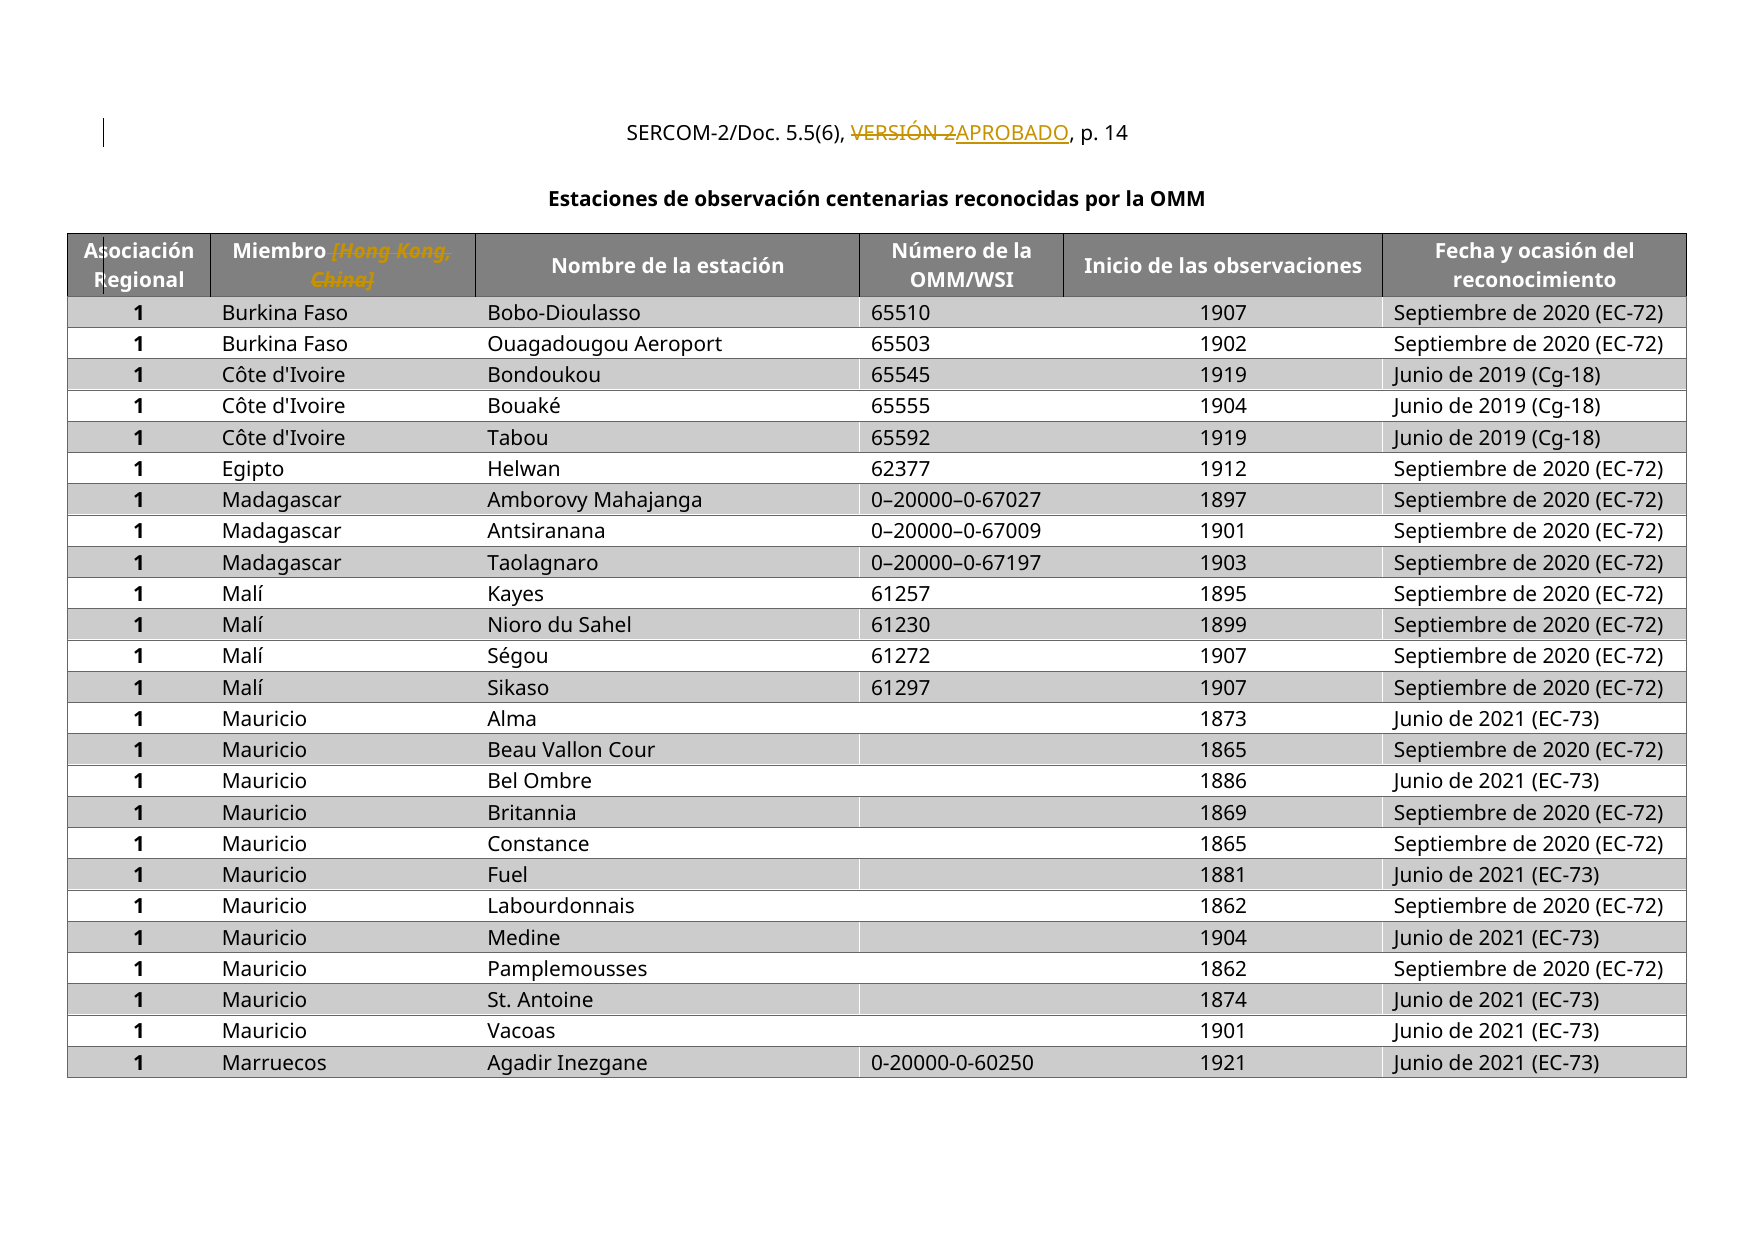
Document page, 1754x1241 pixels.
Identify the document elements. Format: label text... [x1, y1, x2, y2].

table_cell Burkina Faso [210, 297, 476, 327]
table_cell Septiembre de 2020 (EC-72) [1383, 516, 1686, 546]
table_cell 1899 [1064, 609, 1382, 639]
table_cell St. Antoine [476, 984, 859, 1014]
table_cell Britannia [476, 797, 859, 827]
table_cell 1 [68, 484, 210, 514]
table_cell 1 [68, 1047, 210, 1077]
table_cell Helwan [476, 453, 859, 483]
table_cell Mauricio [210, 703, 476, 733]
table_cell Septiembre de 2020 (EC-72) [1383, 953, 1686, 983]
table_cell 1 [68, 672, 210, 702]
table_cell Mauricio [210, 984, 476, 1014]
table_cell 1874 [1064, 984, 1382, 1014]
table_cell [860, 922, 1064, 952]
table_cell Septiembre de 2020 (EC-72) [1383, 297, 1686, 327]
table_cell 1886 [1064, 766, 1382, 796]
table_header Nombre de la estación [476, 234, 859, 296]
table_cell [860, 797, 1064, 827]
table_cell Labourdonnais [476, 891, 859, 921]
table_cell 1901 [1064, 516, 1382, 546]
table_cell 1869 [1064, 797, 1382, 827]
table_cell Bel Ombre [476, 766, 859, 796]
table_cell [860, 1016, 1064, 1046]
table_cell Mauricio [210, 922, 476, 952]
table_cell Madagascar [210, 484, 476, 514]
table_cell Junio de 2021 (EC-73) [1383, 922, 1686, 952]
table_cell 1895 [1064, 578, 1382, 608]
table_cell Malí [210, 609, 476, 639]
table_cell Septiembre de 2020 (EC-72) [1383, 672, 1686, 702]
table_cell 1862 [1064, 891, 1382, 921]
table_cell Madagascar [210, 516, 476, 546]
table_cell 1903 [1064, 547, 1382, 577]
table_cell 1 [68, 953, 210, 983]
table_cell Junio de 2021 (EC-73) [1383, 1016, 1686, 1046]
table_cell Kayes [476, 578, 859, 608]
table_cell 65503 [860, 328, 1064, 358]
table_cell 1901 [1064, 1016, 1382, 1046]
table_cell 1 [68, 703, 210, 733]
table_cell Egipto [210, 453, 476, 483]
table_cell Septiembre de 2020 (EC-72) [1383, 547, 1686, 577]
table_cell 1 [68, 766, 210, 796]
table_cell 61272 [860, 641, 1064, 671]
table_cell 1 [68, 891, 210, 921]
table_cell 65555 [860, 391, 1064, 421]
table_cell Ségou [476, 641, 859, 671]
table_cell Septiembre de 2020 (EC-72) [1383, 609, 1686, 639]
table_cell 61230 [860, 609, 1064, 639]
table_cell 1 [68, 609, 210, 639]
table_cell Septiembre de 2020 (EC-72) [1383, 828, 1686, 858]
table_cell Fuel [476, 859, 859, 889]
table_cell 1 [68, 828, 210, 858]
table_cell Malí [210, 641, 476, 671]
table_cell 1 [68, 797, 210, 827]
table_cell 1865 [1064, 734, 1382, 764]
table_cell 1904 [1064, 922, 1382, 952]
table_cell 65510 [860, 297, 1064, 327]
table_cell 1 [68, 734, 210, 764]
table_cell Septiembre de 2020 (EC-72) [1383, 734, 1686, 764]
table_cell Mauricio [210, 797, 476, 827]
table_cell Pamplemousses [476, 953, 859, 983]
table_header Fecha y ocasión del reconocimiento [1383, 234, 1686, 296]
table_header Inicio de las observaciones [1064, 234, 1382, 296]
table_cell 1919 [1064, 422, 1382, 452]
table_cell 1 [68, 328, 210, 358]
table_cell 1 [68, 547, 210, 577]
table_cell Junio de 2021 (EC-73) [1383, 984, 1686, 1014]
table_cell 1 [68, 641, 210, 671]
table_cell Mauricio [210, 859, 476, 889]
table_cell Malí [210, 578, 476, 608]
table_cell 1921 [1064, 1047, 1382, 1077]
table_cell Burkina Faso [210, 328, 476, 358]
table_cell [860, 953, 1064, 983]
table_cell Bouaké [476, 391, 859, 421]
table_cell Mauricio [210, 766, 476, 796]
table_cell 1 [68, 391, 210, 421]
table_cell Nioro du Sahel [476, 609, 859, 639]
table_cell 1912 [1064, 453, 1382, 483]
table_header Asociación Regional [68, 234, 210, 296]
table_cell 65545 [860, 359, 1064, 389]
table_cell 1865 [1064, 828, 1382, 858]
table_cell Madagascar [210, 547, 476, 577]
table_cell 0–20000–0-67027 [860, 484, 1064, 514]
table_cell [860, 828, 1064, 858]
table_cell 1 [68, 516, 210, 546]
table_cell 1 [68, 359, 210, 389]
table_cell Junio de 2021 (EC-73) [1383, 703, 1686, 733]
table_cell Junio de 2021 (EC-73) [1383, 1047, 1686, 1077]
table_cell 1 [68, 453, 210, 483]
table_cell Antsiranana [476, 516, 859, 546]
table_cell Septiembre de 2020 (EC-72) [1383, 797, 1686, 827]
table_cell Junio de 2019 (Cg-18) [1383, 391, 1686, 421]
table_cell [860, 703, 1064, 733]
table_header Miembro [211, 234, 475, 296]
table_cell Alma [476, 703, 859, 733]
table_cell Amborovy Mahajanga [476, 484, 859, 514]
table_cell 1 [68, 922, 210, 952]
table_cell 1 [68, 422, 210, 452]
table_cell Bobo-Dioulasso [476, 297, 859, 327]
table_cell Septiembre de 2020 (EC-72) [1383, 328, 1686, 358]
table_cell 0–20000–0-67197 [860, 547, 1064, 577]
text Estaciones de observación centenarias reconocidas por la OMM [118, 184, 1636, 212]
table_cell Junio de 2021 (EC-73) [1383, 766, 1686, 796]
table_cell 0-20000-0-60250 [860, 1047, 1064, 1077]
table_cell Septiembre de 2020 (EC-72) [1383, 484, 1686, 514]
table_cell Vacoas [476, 1016, 859, 1046]
table_cell 1897 [1064, 484, 1382, 514]
table_cell Mauricio [210, 828, 476, 858]
table_cell [860, 984, 1064, 1014]
table_cell Mauricio [210, 1016, 476, 1046]
table_cell 1 [68, 1016, 210, 1046]
table_header Número de la OMM/WSI [860, 234, 1063, 296]
table_cell Septiembre de 2020 (EC-72) [1383, 453, 1686, 483]
table_cell Ouagadougou Aeroport [476, 328, 859, 358]
table_cell 1 [68, 578, 210, 608]
table_cell Septiembre de 2020 (EC-72) [1383, 578, 1686, 608]
table_cell 65592 [860, 422, 1064, 452]
table_cell Constance [476, 828, 859, 858]
table_cell 1862 [1064, 953, 1382, 983]
table_cell 62377 [860, 453, 1064, 483]
table_cell Beau Vallon Cour [476, 734, 859, 764]
table_cell 1907 [1064, 641, 1382, 671]
table_cell Septiembre de 2020 (EC-72) [1383, 891, 1686, 921]
table_cell 1 [68, 297, 210, 327]
table_cell 0–20000–0-67009 [860, 516, 1064, 546]
table_cell Medine [476, 922, 859, 952]
table_cell Côte d'Ivoire [210, 359, 476, 389]
table_cell [860, 766, 1064, 796]
table_cell Junio de 2021 (EC-73) [1383, 859, 1686, 889]
table_cell Agadir Inezgane [476, 1047, 859, 1077]
table_cell Junio de 2019 (Cg-18) [1383, 422, 1686, 452]
table_cell 1904 [1064, 391, 1382, 421]
table_cell Mauricio [210, 891, 476, 921]
table_cell 1 [68, 859, 210, 889]
table_cell 61297 [860, 672, 1064, 702]
table_cell Mauricio [210, 734, 476, 764]
table_cell Côte d'Ivoire [210, 391, 476, 421]
table_cell Mauricio [210, 953, 476, 983]
table_cell Côte d'Ivoire [210, 422, 476, 452]
table_cell 61257 [860, 578, 1064, 608]
table_cell Sikaso [476, 672, 859, 702]
table_cell [860, 734, 1064, 764]
table_cell Marruecos [210, 1047, 476, 1077]
table_cell Bondoukou [476, 359, 859, 389]
table_cell [860, 891, 1064, 921]
table_cell Tabou [476, 422, 859, 452]
table_cell 1919 [1064, 359, 1382, 389]
table_cell 1 [68, 984, 210, 1014]
table_cell 1881 [1064, 859, 1382, 889]
table_cell Junio de 2019 (Cg-18) [1383, 359, 1686, 389]
table_cell 1907 [1064, 672, 1382, 702]
table_cell 1873 [1064, 703, 1382, 733]
table_cell 1902 [1064, 328, 1382, 358]
table_cell [860, 859, 1064, 889]
table_cell Malí [210, 672, 476, 702]
table_cell Septiembre de 2020 (EC-72) [1383, 641, 1686, 671]
table_cell 1907 [1064, 297, 1382, 327]
table_cell Taolagnaro [476, 547, 859, 577]
